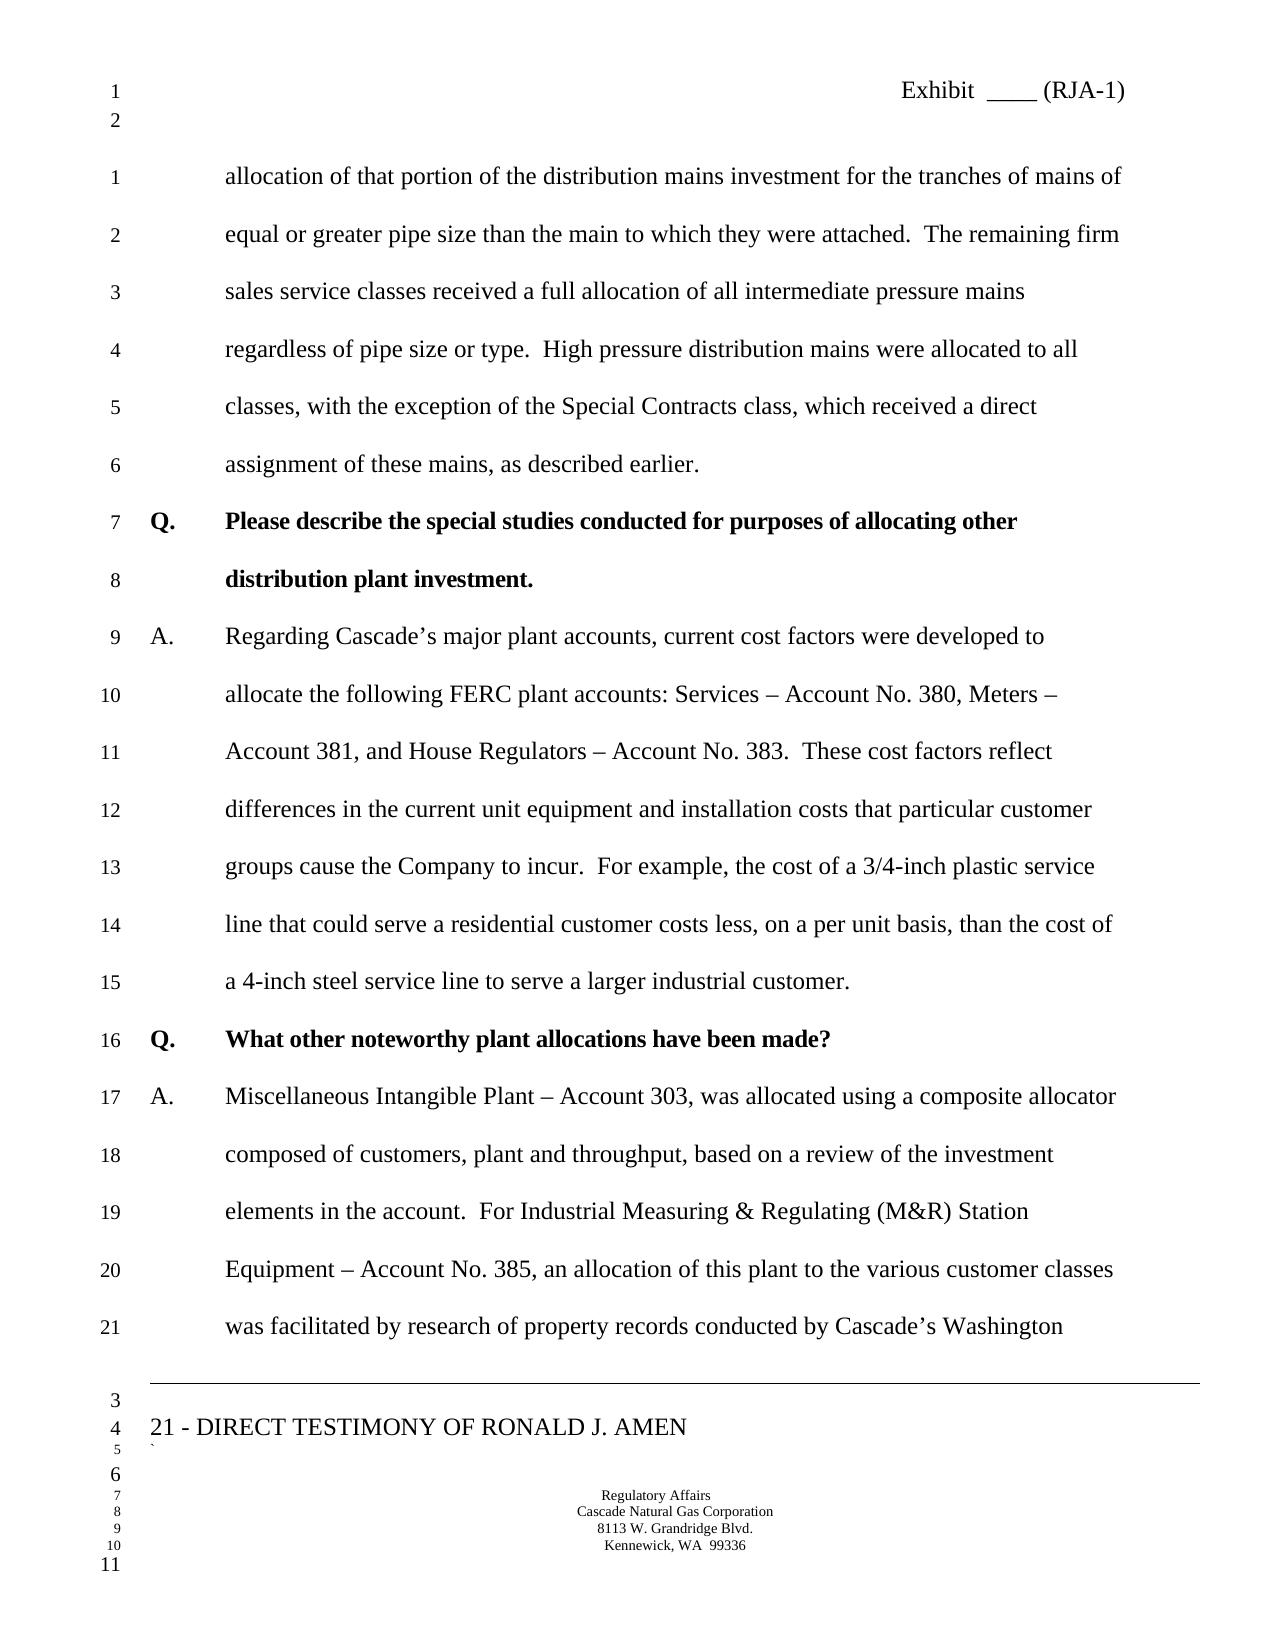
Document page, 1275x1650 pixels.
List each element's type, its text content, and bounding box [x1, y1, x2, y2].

text A. Regarding Cascade’s major plant accounts, current cost factors were developed to allocate the following FERC plant accounts: Services – Account No. 380, Meters – Account 381, and House Regulators – Account No. 383. These cost factors reflect differences in the current unit equipment and installation costs that particular customer groups cause the Company to incur. For example, the cost of a 3/4-inch plastic service line that could serve a residential customer costs less, on a per unit basis, than the cost of a 4-inch steel service line to serve a larger industrial customer. [150, 621, 1125, 995]
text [150, 161, 1125, 477]
text Q. What other noteworthy plant allocations have been made? [150, 1024, 1125, 1052]
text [150, 1081, 1125, 1340]
text Q. Please describe the special studies conducted for purposes of allocating other distribution plant investment. [150, 506, 1125, 592]
